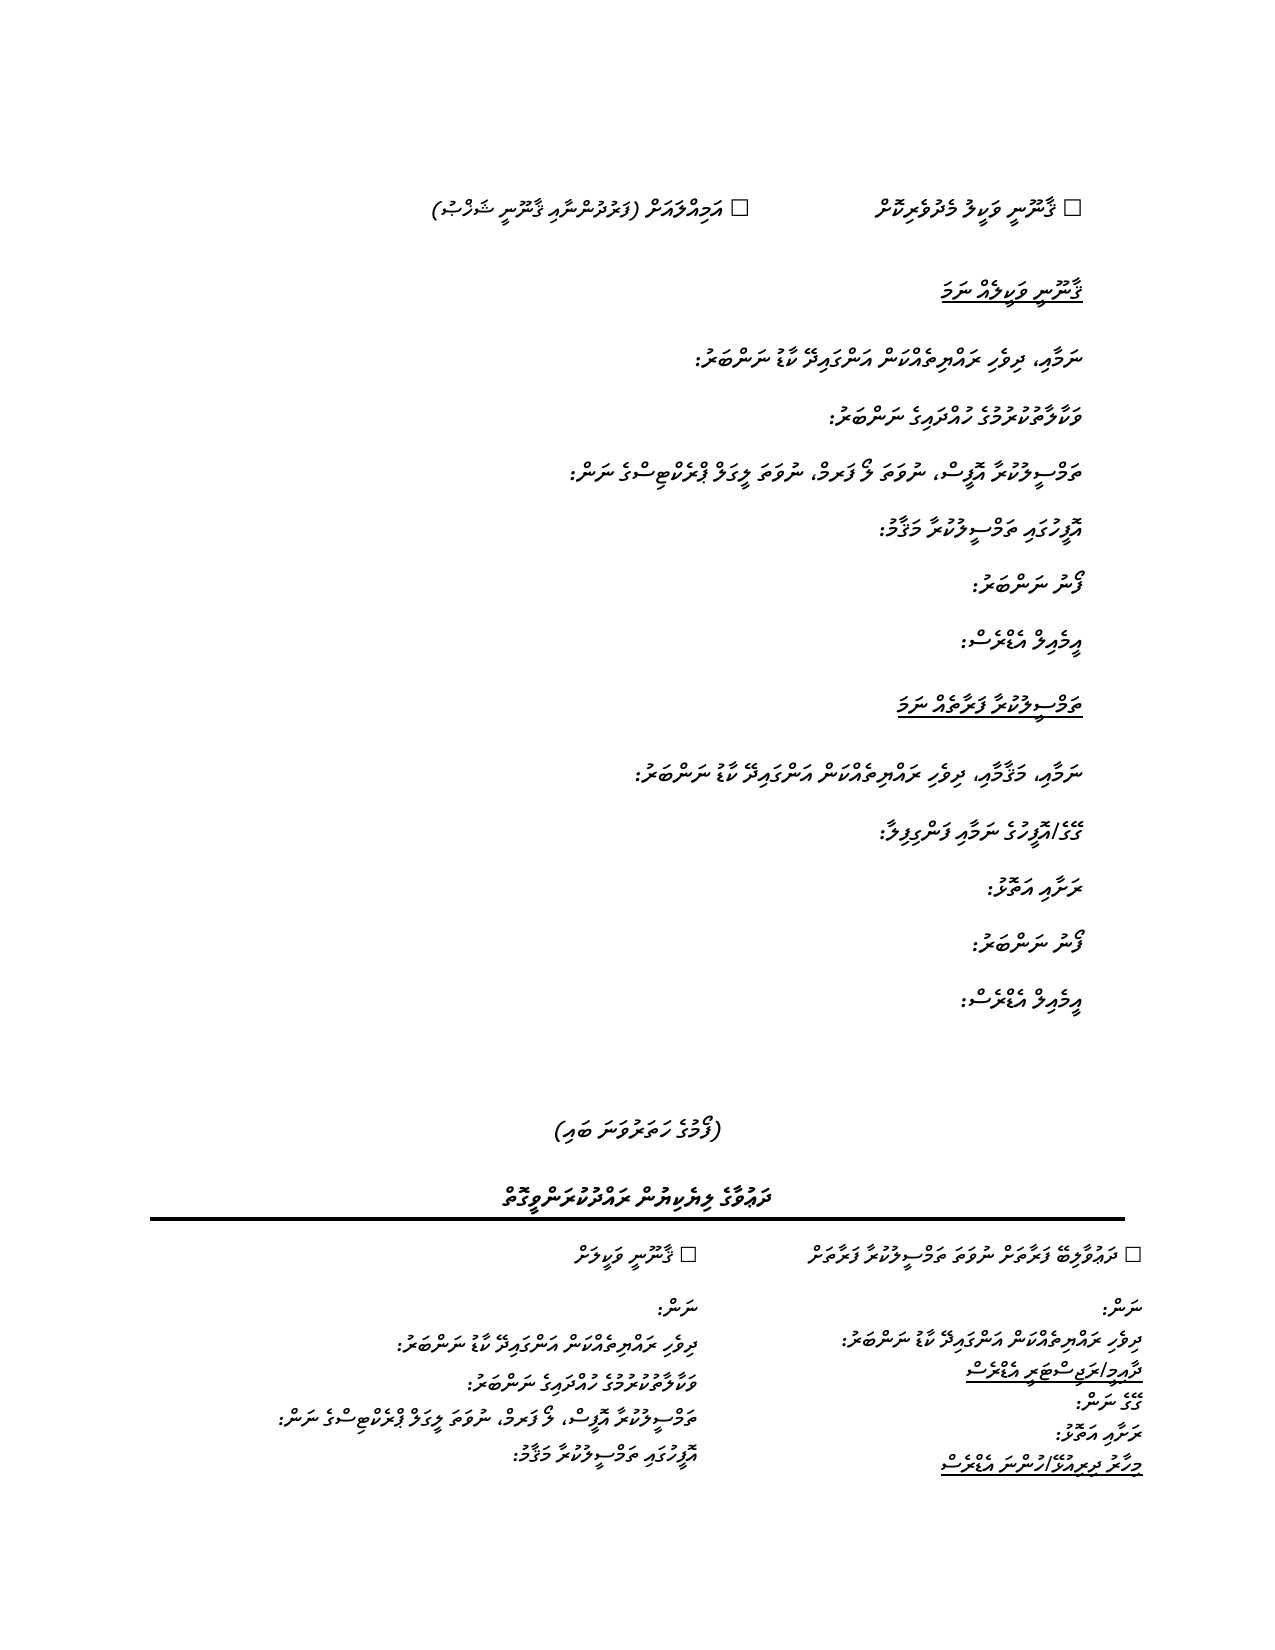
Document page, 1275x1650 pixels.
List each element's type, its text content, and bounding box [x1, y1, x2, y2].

text ނަމާއި، ދިވެހި ރައްޔިތެއްކަން އަންގައިދޭ ކާޑު ނަންބަރު: [150, 342, 1083, 376]
text އީމެއިލް އެޑްރެސް: [150, 983, 1125, 1017]
text (ފޯމުގެ ހަތަރުވަނަ ބައި) [150, 1113, 1125, 1147]
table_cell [709, 1293, 1153, 1480]
text ދަޢުވާގެ ލިޔެކިޔުން ރައްދުކުރަންވީގޮތް [150, 1181, 1125, 1217]
text ވަކާލާތުކުރުމުގެ ހުއްދައިގެ ނަންބަރު: [150, 400, 1083, 434]
table_header ޤާނޫނީ ވަކީލަށް [150, 1240, 709, 1293]
text ފޯނު ނަންބަރު: [150, 568, 1083, 602]
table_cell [150, 1293, 709, 1480]
text ޤާނޫނީ ވަކީލެއް ނަމަ [150, 273, 1083, 308]
text ގޭގެ/އޮފީހުގެ ނަމާއި ފަންގިފިލާ: [150, 815, 1083, 849]
text ނަމާއި، މަޤާމާއި، ދިވެހި ރައްޔިތެއްކަން އަންގައިދޭ ކާޑު ނަންބަރު: [150, 756, 1083, 791]
table_header ދަޢުވާލިބޭ ފަރާތަށް ނުވަތަ ތަމްސީލުކުރާ ފަރާތަށް [709, 1240, 1153, 1293]
text އީމެއިލް އެޑްރެސް: [150, 624, 1125, 658]
text ތަމްސީލުކުރާ ފަރާތެއް ނަމަ [150, 688, 1083, 723]
text އޮފީހުގައި ތަމްސީލުކުރާ މަޤާމު: [150, 512, 1083, 546]
text ޤާނޫނީ ވަކީލު މެދުވެރިކޮށް އަމިއްލައަށް (ފަރުދުންނާއި ޤާނޫނީ ޝަޚްޞު) [150, 192, 1083, 227]
text ރަށާއި އަތޮޅު: [150, 871, 1083, 905]
text ތަމްސީލުކުރާ އޮފީސް، ނުވަތަ ލޯ ފަރމް، ނުވަތަ ލީގަލް ޕްރެކްޓިސްގެ ނަން: [150, 456, 1083, 490]
text ފޯނު ނަންބަރު: [150, 927, 1083, 961]
